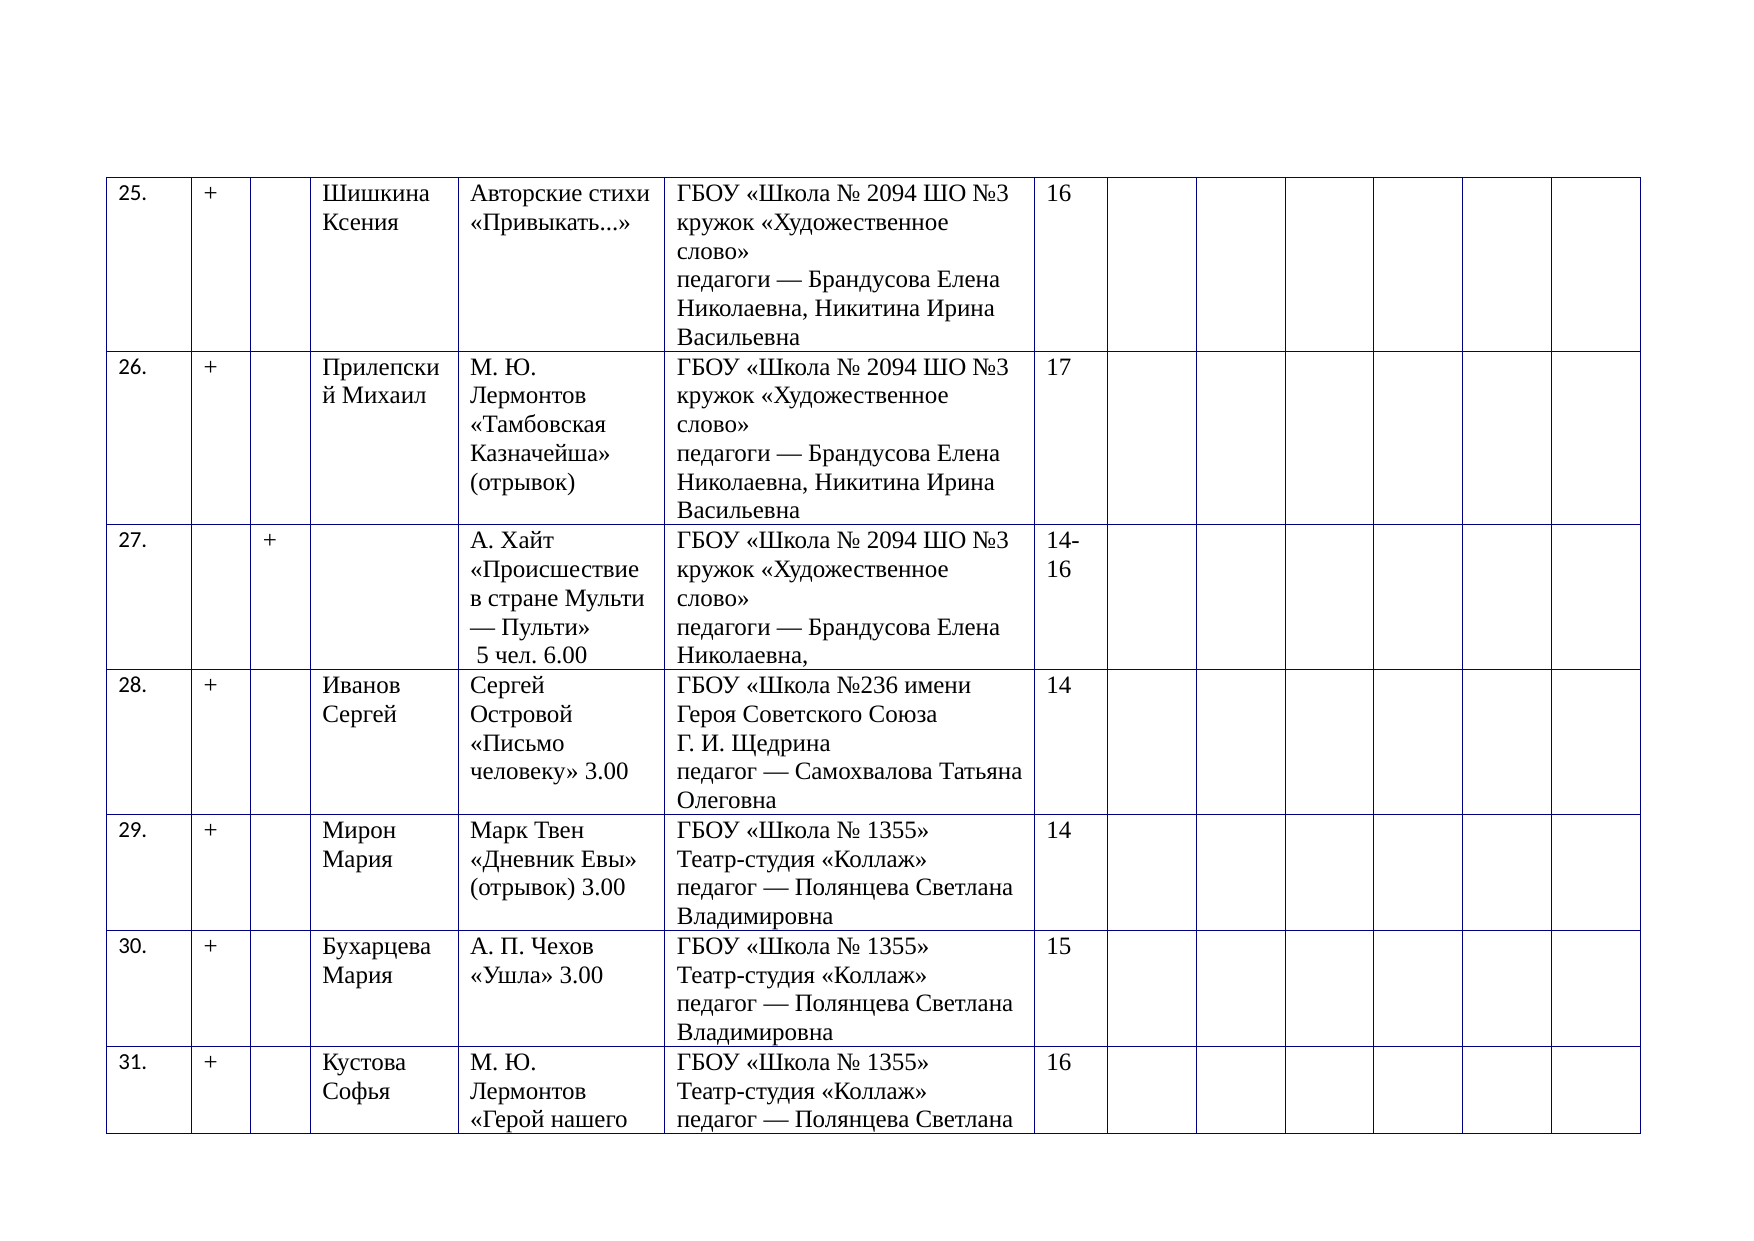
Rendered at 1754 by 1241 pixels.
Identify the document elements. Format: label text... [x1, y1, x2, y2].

table_cell ГБОУ «Школа № 2094 ШО №3 кружок «Художественное слово» педагоги — Брандусова Елена Николаевна, [665, 525, 1034, 669]
table_cell [192, 525, 250, 669]
table_cell [1552, 178, 1640, 351]
table_cell [1108, 815, 1196, 930]
table_cell [1374, 815, 1462, 930]
table_cell М. Ю. Лермонтов «Тамбовская Казначейша» (отрывок) [459, 352, 664, 524]
table_cell Шишкина Ксения [311, 178, 458, 351]
table_cell 16 [1035, 1047, 1107, 1133]
table_cell А. Хайт «Происшествие в стране Мульти — Пульти» 5 чел. 6.00 [459, 525, 664, 669]
table_cell [1552, 525, 1640, 669]
table_cell [1108, 525, 1196, 669]
table_cell [1374, 931, 1462, 1046]
table_cell [1463, 1047, 1551, 1133]
table_cell [251, 815, 310, 930]
table_cell ГБОУ «Школа № 1355» Театр-студия «Коллаж» педагог — Полянцева Светлана Владимировна [665, 931, 1034, 1046]
table_cell [1286, 178, 1373, 351]
table_cell Бухарцева Мария [311, 931, 458, 1046]
table_cell [1197, 931, 1285, 1046]
table_cell Иванов Сергей [311, 670, 458, 814]
table_cell [1374, 670, 1462, 814]
table_cell 17 [1035, 352, 1107, 524]
table_cell Марк Твен «Дневник Евы» (отрывок) 3.00 [459, 815, 664, 930]
table_cell ГБОУ «Школа №236 имени Героя Советского Союза Г. И. Щедрина педагог — Самохвалова Татьяна Олеговна [665, 670, 1034, 814]
table_cell + [192, 931, 250, 1046]
table_cell Мирон Мария [311, 815, 458, 930]
table_cell Кустова Софья [311, 1047, 458, 1133]
table_cell [1463, 178, 1551, 351]
table_cell [1286, 525, 1373, 669]
table_cell [1108, 352, 1196, 524]
table_cell [1463, 931, 1551, 1046]
table_cell [251, 352, 310, 524]
table_cell ГБОУ «Школа № 1355» Театр-студия «Коллаж» педагог — Полянцева Светлана Владимировна [665, 815, 1034, 930]
table_cell [1552, 670, 1640, 814]
table_cell [107, 178, 191, 351]
table_cell А. П. Чехов «Ушла» 3.00 [459, 931, 664, 1046]
table_cell [1286, 931, 1373, 1046]
table_cell [1108, 931, 1196, 1046]
table_cell [107, 352, 191, 524]
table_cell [665, 1047, 1034, 1133]
table_cell [1108, 670, 1196, 814]
table_cell + [192, 815, 250, 930]
table_cell 15 [1035, 931, 1107, 1046]
table_cell [251, 931, 310, 1046]
table_cell [1286, 670, 1373, 814]
table_cell 14 [1035, 815, 1107, 930]
table_cell + [192, 670, 250, 814]
table_cell ГБОУ «Школа № 2094 ШО №3 кружок «Художественное слово» педагоги — Брандусова Елена Николаевна, Никитина Ирина Васильевна [665, 352, 1034, 524]
table_cell 14 [1035, 670, 1107, 814]
table_cell [1463, 815, 1551, 930]
table_cell + [251, 525, 310, 669]
table_cell [1374, 1047, 1462, 1133]
table_cell Авторские стихи «Привыкать...» [459, 178, 664, 351]
table_cell + [192, 178, 250, 351]
table_cell [251, 1047, 310, 1133]
table_cell [1552, 1047, 1640, 1133]
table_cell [459, 1047, 664, 1133]
table_cell [1463, 670, 1551, 814]
table_cell [107, 525, 191, 669]
table_cell 16 [1035, 178, 1107, 351]
table_cell 14-16 [1035, 525, 1107, 669]
table_cell [1197, 352, 1285, 524]
table_cell [107, 815, 191, 930]
table_cell [107, 931, 191, 1046]
table_cell [107, 670, 191, 814]
table_cell + [192, 352, 250, 524]
table_cell [1197, 1047, 1285, 1133]
table_cell [1552, 931, 1640, 1046]
table_cell [1197, 670, 1285, 814]
table_cell [251, 670, 310, 814]
table_cell [107, 1047, 191, 1133]
table_cell [1108, 1047, 1196, 1133]
table_cell [1374, 352, 1462, 524]
table_cell [1286, 352, 1373, 524]
table_cell [1463, 352, 1551, 524]
table_cell Сергей Островой «Письмо человеку» 3.00 [459, 670, 664, 814]
table_cell [1374, 525, 1462, 669]
table_cell [251, 178, 310, 351]
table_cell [665, 178, 1034, 351]
table_cell [1286, 1047, 1373, 1133]
table_cell + [192, 1047, 250, 1133]
table_cell [1197, 525, 1285, 669]
table_cell Прилепский Михаил [311, 352, 458, 524]
table_cell [1552, 352, 1640, 524]
table_cell [1552, 815, 1640, 930]
table_cell [1286, 815, 1373, 930]
table_cell [1197, 815, 1285, 930]
table_cell [1463, 525, 1551, 669]
table_cell [311, 525, 458, 669]
table_cell [1108, 178, 1196, 351]
table_cell [1374, 178, 1462, 351]
table_cell [1197, 178, 1285, 351]
